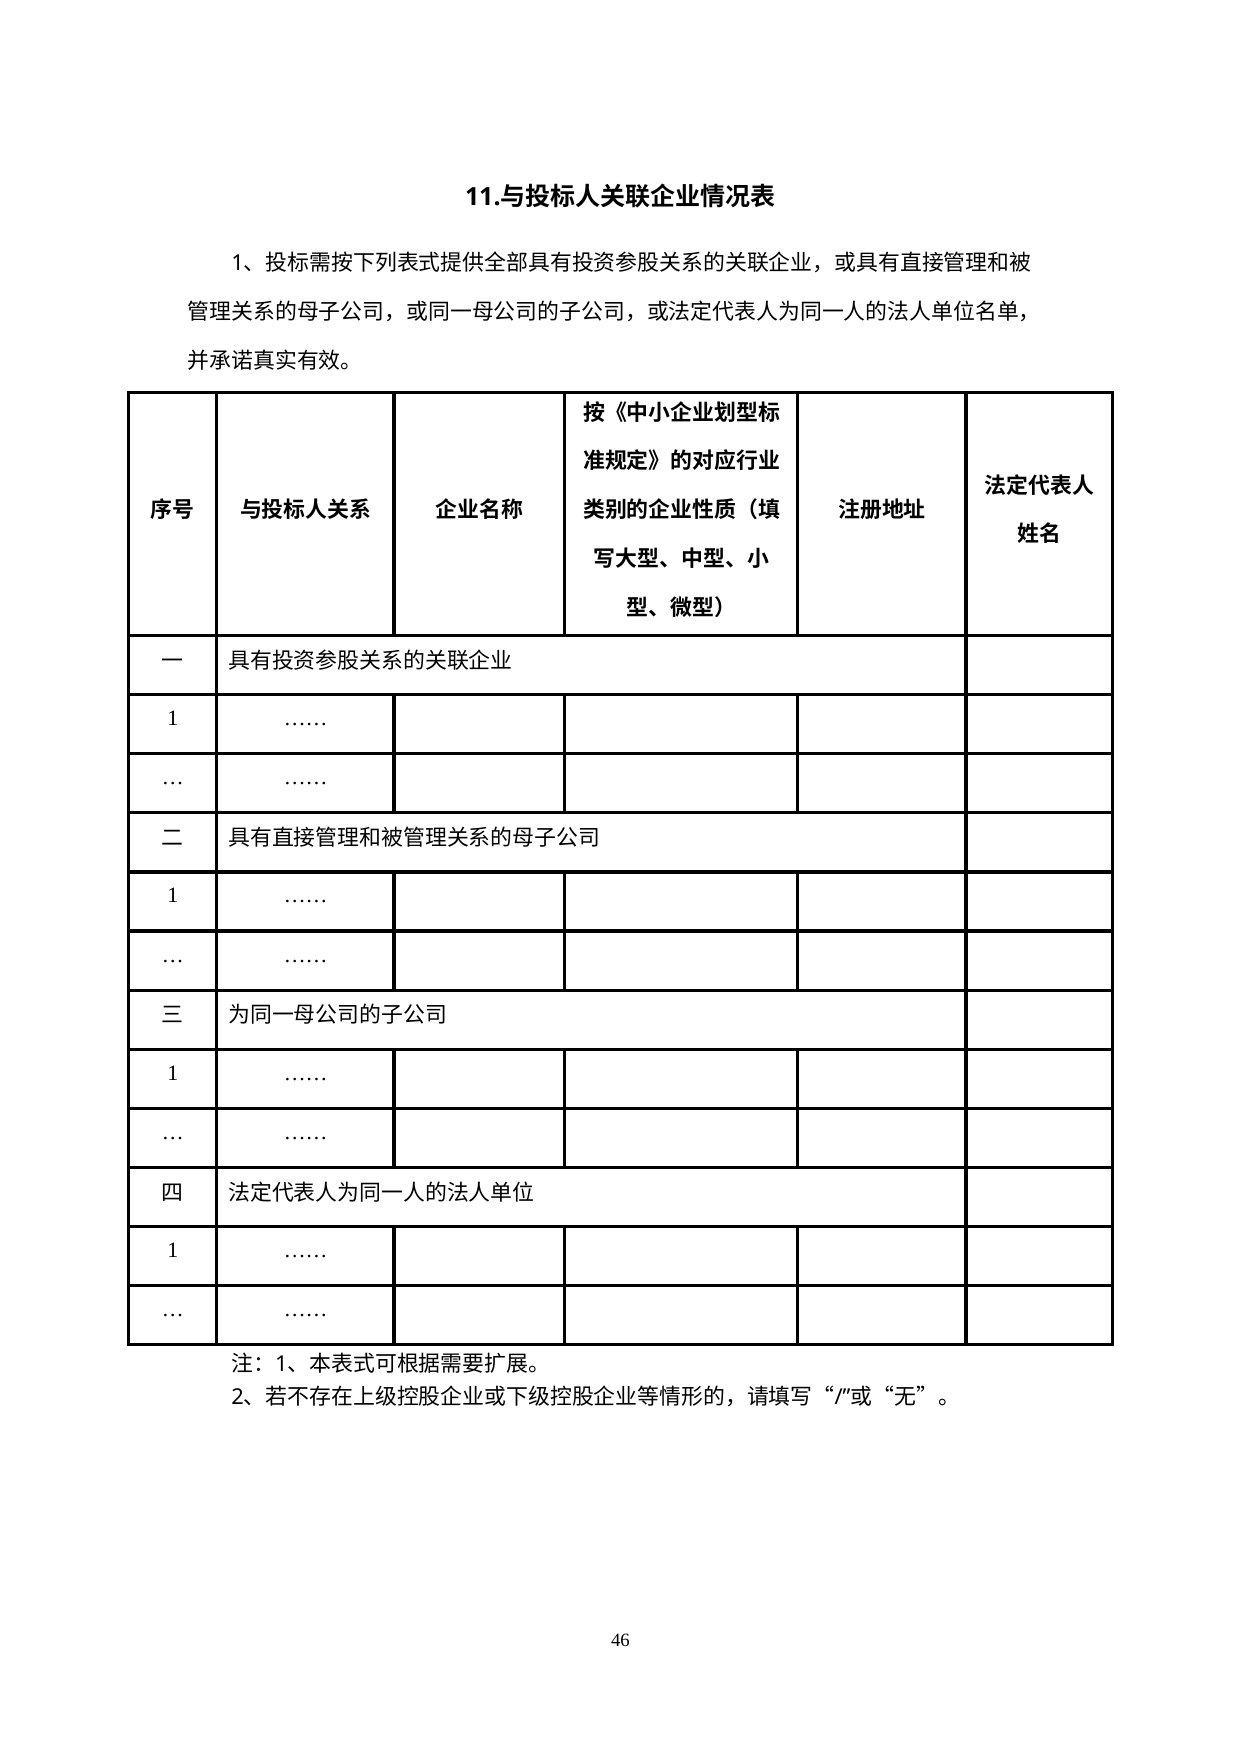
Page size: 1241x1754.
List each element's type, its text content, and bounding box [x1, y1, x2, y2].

table_cell …… [218, 933, 392, 988]
table_cell [396, 1287, 563, 1343]
table_header 注册地址 [799, 394, 964, 634]
table_cell …… [218, 1287, 392, 1343]
table_cell 二 [130, 814, 215, 870]
text 2、若不存在上级控股企业或下级控股企业等情形的，请填写“/”或“无”。 [187, 1378, 1053, 1411]
table_cell [799, 1287, 964, 1343]
table_cell [968, 637, 1111, 693]
table_cell [396, 874, 563, 929]
table_cell [799, 933, 964, 988]
table_cell [396, 933, 563, 988]
table_cell 1 [130, 1228, 215, 1284]
table_cell … [130, 755, 215, 811]
table_cell … [130, 933, 215, 988]
table_cell [968, 992, 1111, 1047]
table_cell [968, 933, 1111, 988]
table_cell …… [218, 755, 392, 811]
table_cell [396, 1051, 563, 1107]
table_cell [799, 1110, 964, 1166]
table_cell 1 [130, 1051, 215, 1107]
table_cell …… [218, 874, 392, 929]
table_cell [799, 755, 964, 811]
table_cell … [130, 1110, 215, 1166]
table_cell …… [218, 696, 392, 752]
table_cell 一 [130, 637, 215, 693]
table_cell [968, 814, 1111, 870]
table_header 与投标人关系 [218, 394, 392, 634]
table_cell 具有直接管理和被管理关系的母子公司 [218, 814, 964, 870]
table_cell 具有投资参股关系的关联企业 [218, 637, 964, 693]
table_cell …… [218, 1228, 392, 1284]
table_header 按《中小企业划型标准规定》的对应行业类别的企业性质（填写大型、中型、小型、微型） [566, 394, 796, 634]
table_cell [566, 696, 796, 752]
table_cell 三 [130, 992, 215, 1047]
table_cell [799, 696, 964, 752]
table_cell [968, 1110, 1111, 1166]
table_cell 1 [130, 696, 215, 752]
table_cell [799, 1051, 964, 1107]
table_cell [396, 1110, 563, 1166]
text 11.与投标人关联企业情况表 [187, 162, 1053, 227]
table_cell [968, 1051, 1111, 1107]
table_cell 1 [130, 874, 215, 929]
table_cell [968, 1228, 1111, 1284]
table_cell [566, 1110, 796, 1166]
table_cell [968, 874, 1111, 929]
table_cell …… [218, 1051, 392, 1107]
table_cell … [130, 1287, 215, 1343]
table_cell 为同一母公司的子公司 [218, 992, 964, 1047]
table_cell [396, 1228, 563, 1284]
table_cell 法定代表人为同一人的法人单位 [218, 1169, 964, 1225]
table_cell [396, 755, 563, 811]
table_cell [968, 1169, 1111, 1225]
table_cell [566, 1287, 796, 1343]
table_cell [566, 1051, 796, 1107]
table_cell [566, 933, 796, 988]
table_cell [799, 1228, 964, 1284]
table_cell [566, 755, 796, 811]
table_cell [968, 755, 1111, 811]
table_cell [566, 874, 796, 929]
text 1、投标需按下列表式提供全部具有投资参股关系的关联企业，或具有直接管理和被管理关系的母子公司，或同一母公司的子公司，或法定代表人为同一人的法人单位名单，并承诺真实有效。 [187, 245, 1053, 375]
table_cell 四 [130, 1169, 215, 1225]
table_cell …… [218, 1110, 392, 1166]
table_header 法定代表人姓名 [968, 394, 1111, 634]
table_cell [968, 696, 1111, 752]
table_cell [799, 874, 964, 929]
table_cell [968, 1287, 1111, 1343]
table_header 序号 [130, 394, 215, 634]
table_cell [396, 696, 563, 752]
text 注：1、本表式可根据需要扩展。 [187, 1346, 1053, 1378]
table_header 企业名称 [396, 394, 563, 634]
table_cell [566, 1228, 796, 1284]
